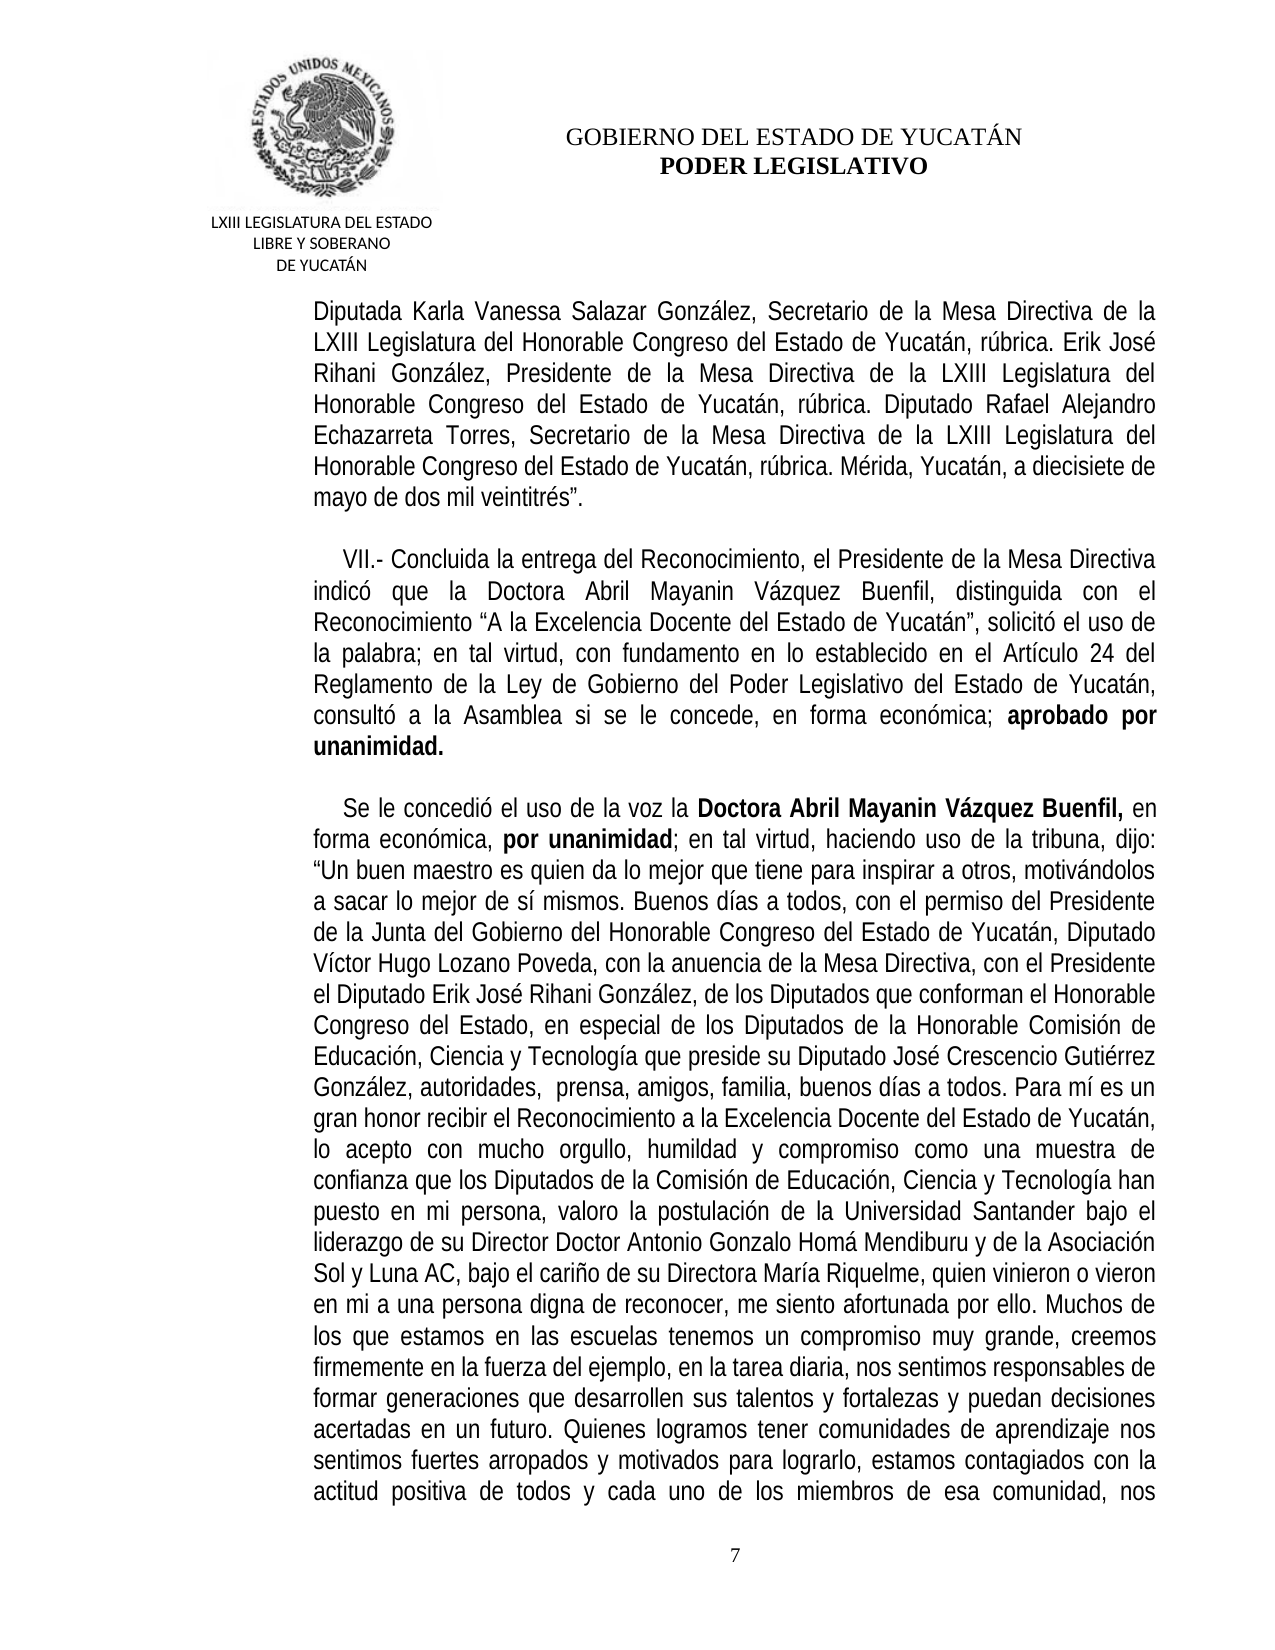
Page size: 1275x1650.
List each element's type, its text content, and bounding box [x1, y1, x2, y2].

picture [206, 50, 443, 211]
text VII.- Concluida la entrega del Reconocimiento, el Presidente de la Mesa Directiva indicó que la Doctora Abril Mayanin Vázquez Buenfil, distinguida con el Reconocimiento “A la Excelencia Docente del Estado de Yucatán”, solicitó el uso de la palabra; en tal virtud, con fundamento en lo establecido en el Artículo 24 del Reglamento de la Ley de Gobierno del Poder Legislativo del Estado de Yucatán, consultó a la Asamblea si se le concede, en forma económica; aprobado por unanimidad. [313, 544, 1157, 761]
